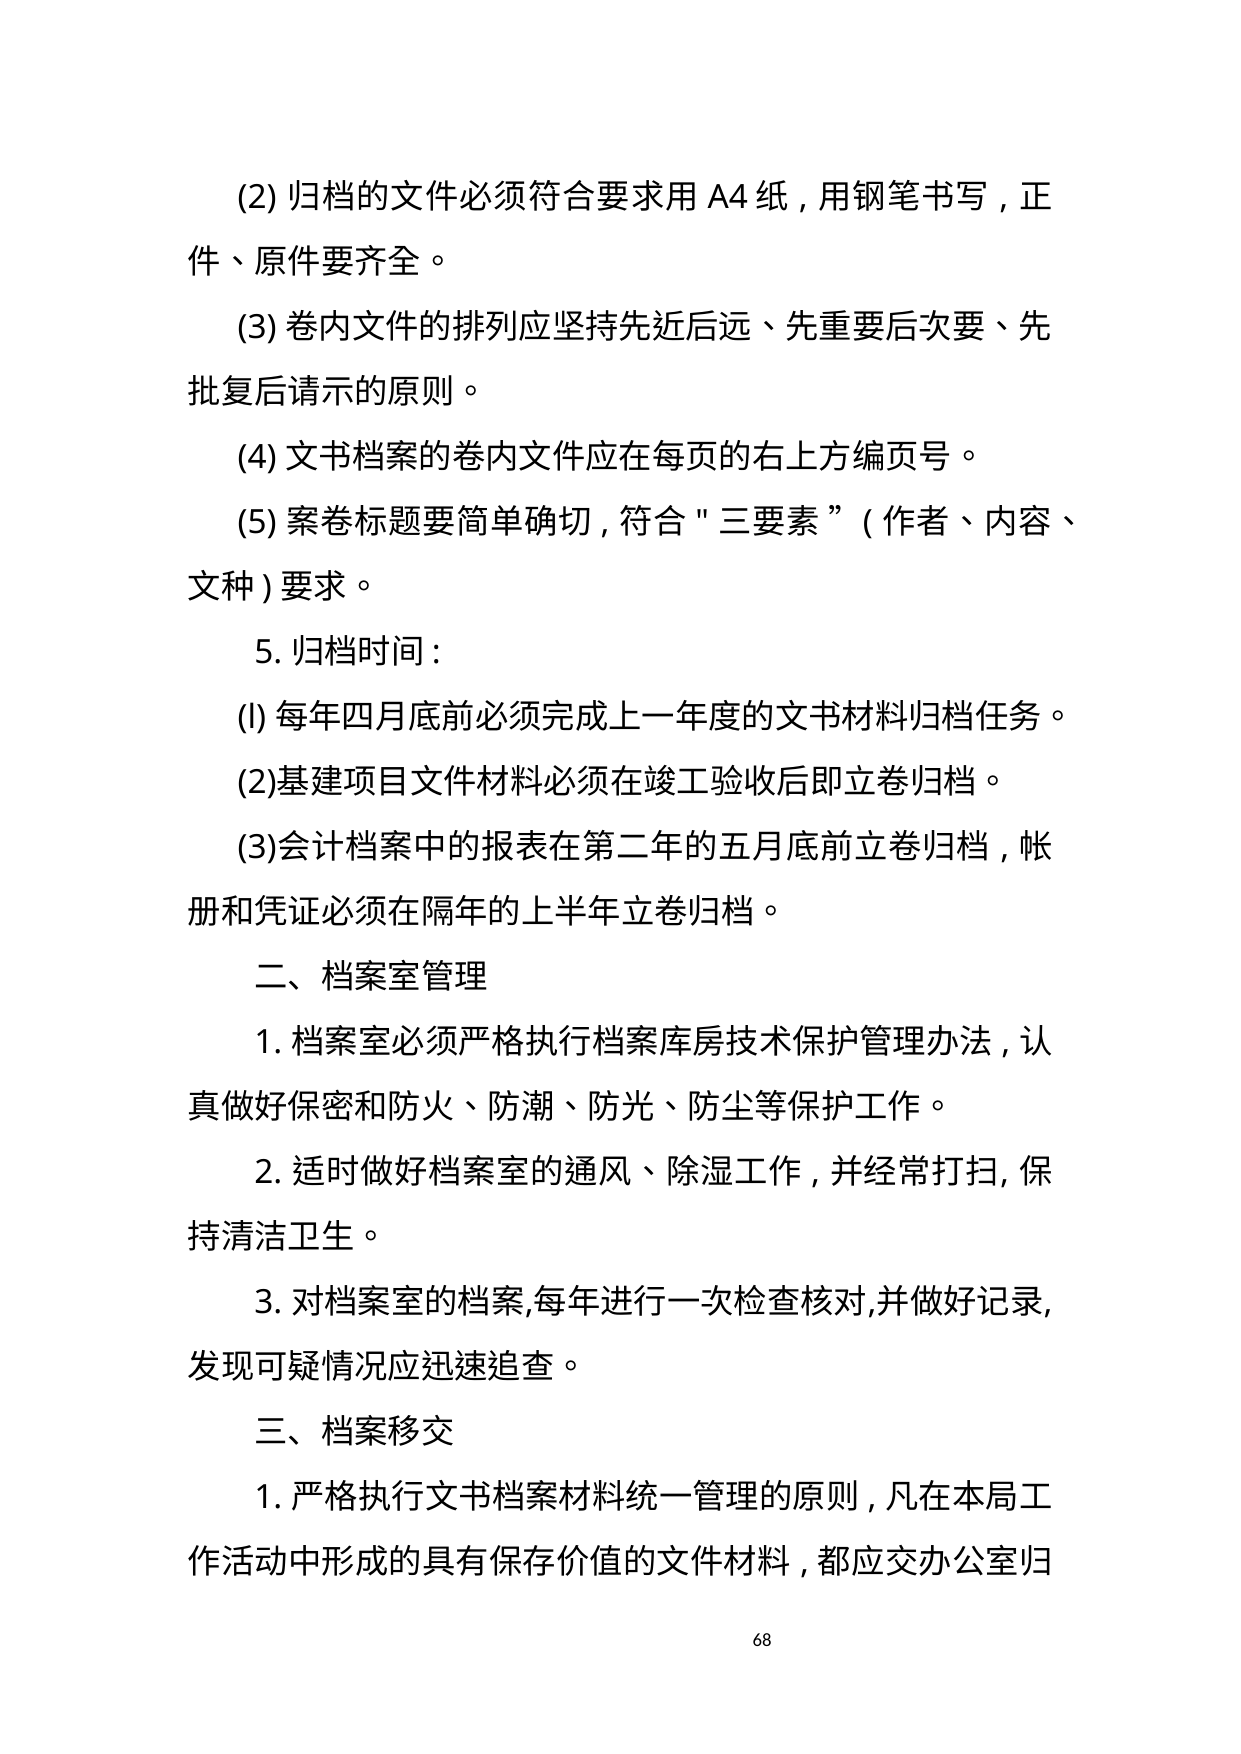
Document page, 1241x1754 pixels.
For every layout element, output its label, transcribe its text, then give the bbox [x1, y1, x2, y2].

text (2)基建项目文件材料必须在竣工验收后即立卷归档。 [187, 747, 1053, 812]
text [187, 1462, 1053, 1592]
text 三、档案移交 [187, 1397, 1053, 1462]
text (3)会计档案中的报表在第二年的五月底前立卷归档 , 帐册和凭证必须在隔年的上半年立卷归档。 [187, 812, 1053, 942]
text (5) 案卷标题要简单确切 , 符合 " 三要素 ”( 作者、内容、文种 ) 要求。 [187, 487, 1053, 617]
text (4) 文书档案的卷内文件应在每页的右上方编页号。 [187, 422, 1053, 487]
text 1. 档案室必须严格执行档案库房技术保护管理办法 , 认真做好保密和防火、防潮、防光、防尘等保护工作。 [187, 1007, 1053, 1137]
text (l) 每年四月底前必须完成上一年度的文书材料归档任务。 [187, 682, 1053, 747]
text (2) 归档的文件必须符合要求用A4纸 , 用钢笔书写 , 正件、原件要齐全。 [187, 162, 1053, 292]
text (3) 卷内文件的排列应坚持先近后远、先重要后次要、先批复后请示的原则。 [187, 292, 1053, 422]
text 5. 归档时间 : [187, 617, 1053, 682]
text 3. 对档案室的档案,每年进行一次检查核对,并做好记录,发现可疑情况应迅速追查。 [187, 1267, 1053, 1397]
text 2. 适时做好档案室的通风、除湿工作 , 并经常打扫, 保持清洁卫生。 [187, 1137, 1053, 1267]
text 二、档案室管理 [187, 942, 1053, 1007]
